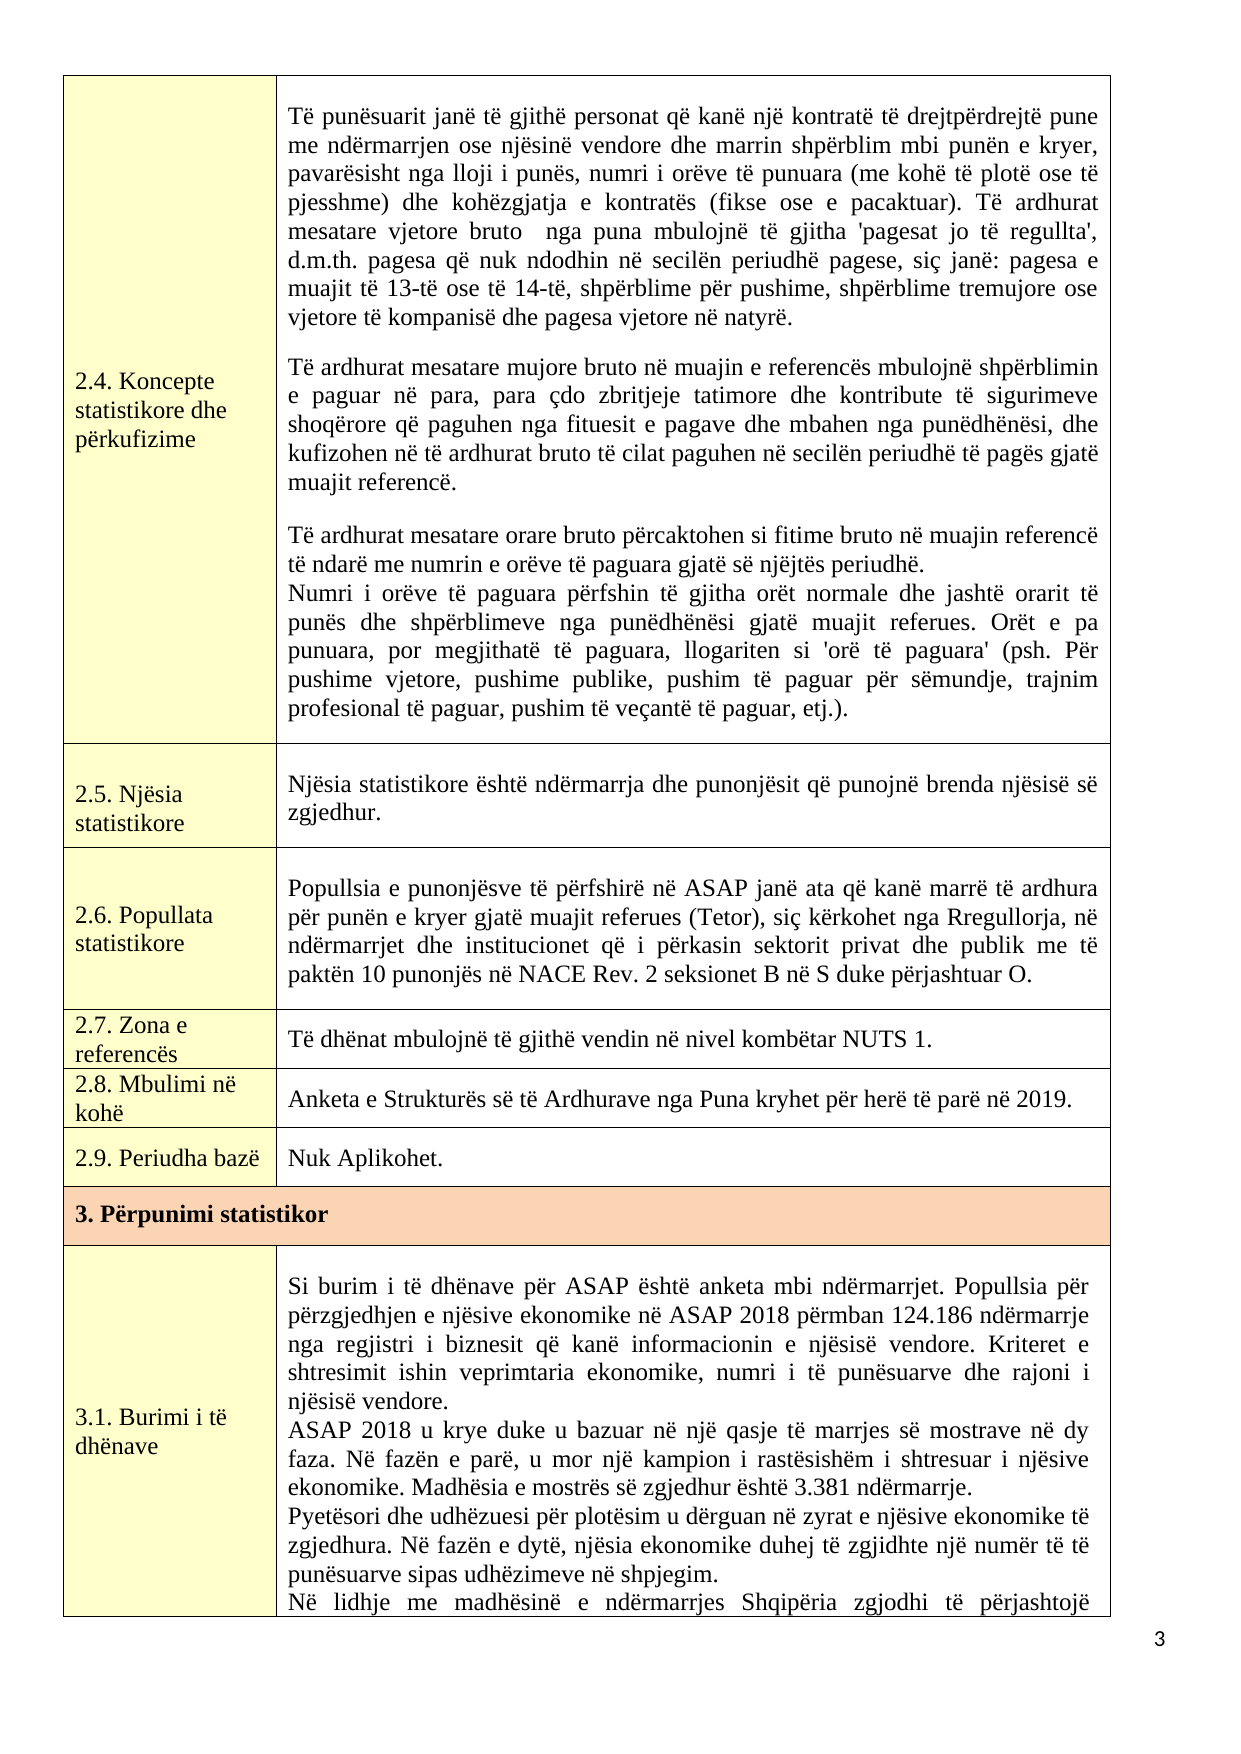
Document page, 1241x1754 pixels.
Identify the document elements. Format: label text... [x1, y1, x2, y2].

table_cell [277, 1246, 1110, 1616]
table_cell Të dhënat mbulojnë të gjithë vendin në nivel kombëtar NUTS 1. [277, 1010, 1110, 1068]
table_cell Popullsia e punonjësve të përfshirë në ASAP janë ata që kanë marrë të ardhura për punën e kryer gjatë muajit referues (Tetor), siç kërkohet nga Rregullorja, në ndërmarrjet dhe institucionet që i përkasin sektorit privat dhe publik me të paktën 10 punonjës në NACE Rev. 2 seksionet B në S duke përjashtuar O. [277, 848, 1110, 1009]
table_cell 2.5. Njësia statistikore [64, 744, 276, 847]
table_cell 2.8. Mbulimi në kohë [64, 1069, 276, 1127]
table_cell 3. Përpunimi statistikor [64, 1187, 1110, 1245]
table_cell 2.4. Koncepte statistikore dhe përkufizime [64, 76, 276, 743]
table_cell Nuk Aplikohet. [277, 1128, 1110, 1186]
table_cell Të punësuarit janë të gjithë personat që kanë një kontratë të drejtpërdrejtë pune me ndërmarrjen ose njësinë vendore dhe marrin shpërblim mbi punën e kryer, pavarësisht nga lloji i punës, numri i orëve të punuara (me kohë të plotë ose të pjesshme) dhe kohëzgjatja e kontratës (fikse ose e pacaktuar). Të ardhurat mesatare vjetore bruto nga puna mbulojnë të gjitha 'pagesat jo të regullta', d.m.th. pagesa që nuk ndodhin në secilën periudhë pagese, siç janë: pagesa e muajit të 13-të ose të 14-të, shpërblime për pushime, shpërblime tremujore ose vjetore të kompanisë dhe pagesa vjetore në natyrë. Të ardhurat mesatare mujore bruto në muajin e referencës mbulojnë shpërblimin e paguar në para, para çdo zbritjeje tatimore dhe kontribute të sigurimeve shoqërore që paguhen nga fituesit e pagave dhe mbahen nga punëdhënësi, dhe kufizohen në të ardhurat bruto të cilat paguhen në secilën periudhë të pagës gjatë muajit referencë. Të ardhurat mesatare orare bruto përcaktohen si fitime bruto në muajin referencë të ndarë me numrin e orëve të paguara gjatë së njëjtës periudhë. Numri i orëve të paguara përfshin të gjitha orët normale dhe jashtë orarit të punës dhe shpërblimeve nga punëdhënësi gjatë muajit referues. Orët e pa punuara, por megjithatë të paguara, llogariten si 'orë të paguara' (psh. Për pushime vjetore, pushime publike, pushim të paguar për sëmundje, trajnim profesional të paguar, pushim të veçantë të paguar, etj.). [277, 76, 1110, 743]
table_cell 2.6. Popullata statistikore [64, 848, 276, 1009]
table_cell 2.9. Periudha bazë [64, 1128, 276, 1186]
table_cell Njësia statistikore është ndërmarrja dhe punonjësit që punojnë brenda njësisë së zgjedhur. [277, 744, 1110, 847]
table_cell 2.7. Zona e referencës [64, 1010, 276, 1068]
table_cell Anketa e Strukturës së të Ardhurave nga Puna kryhet për herë të parë në 2019. [277, 1069, 1110, 1127]
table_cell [64, 1246, 276, 1616]
